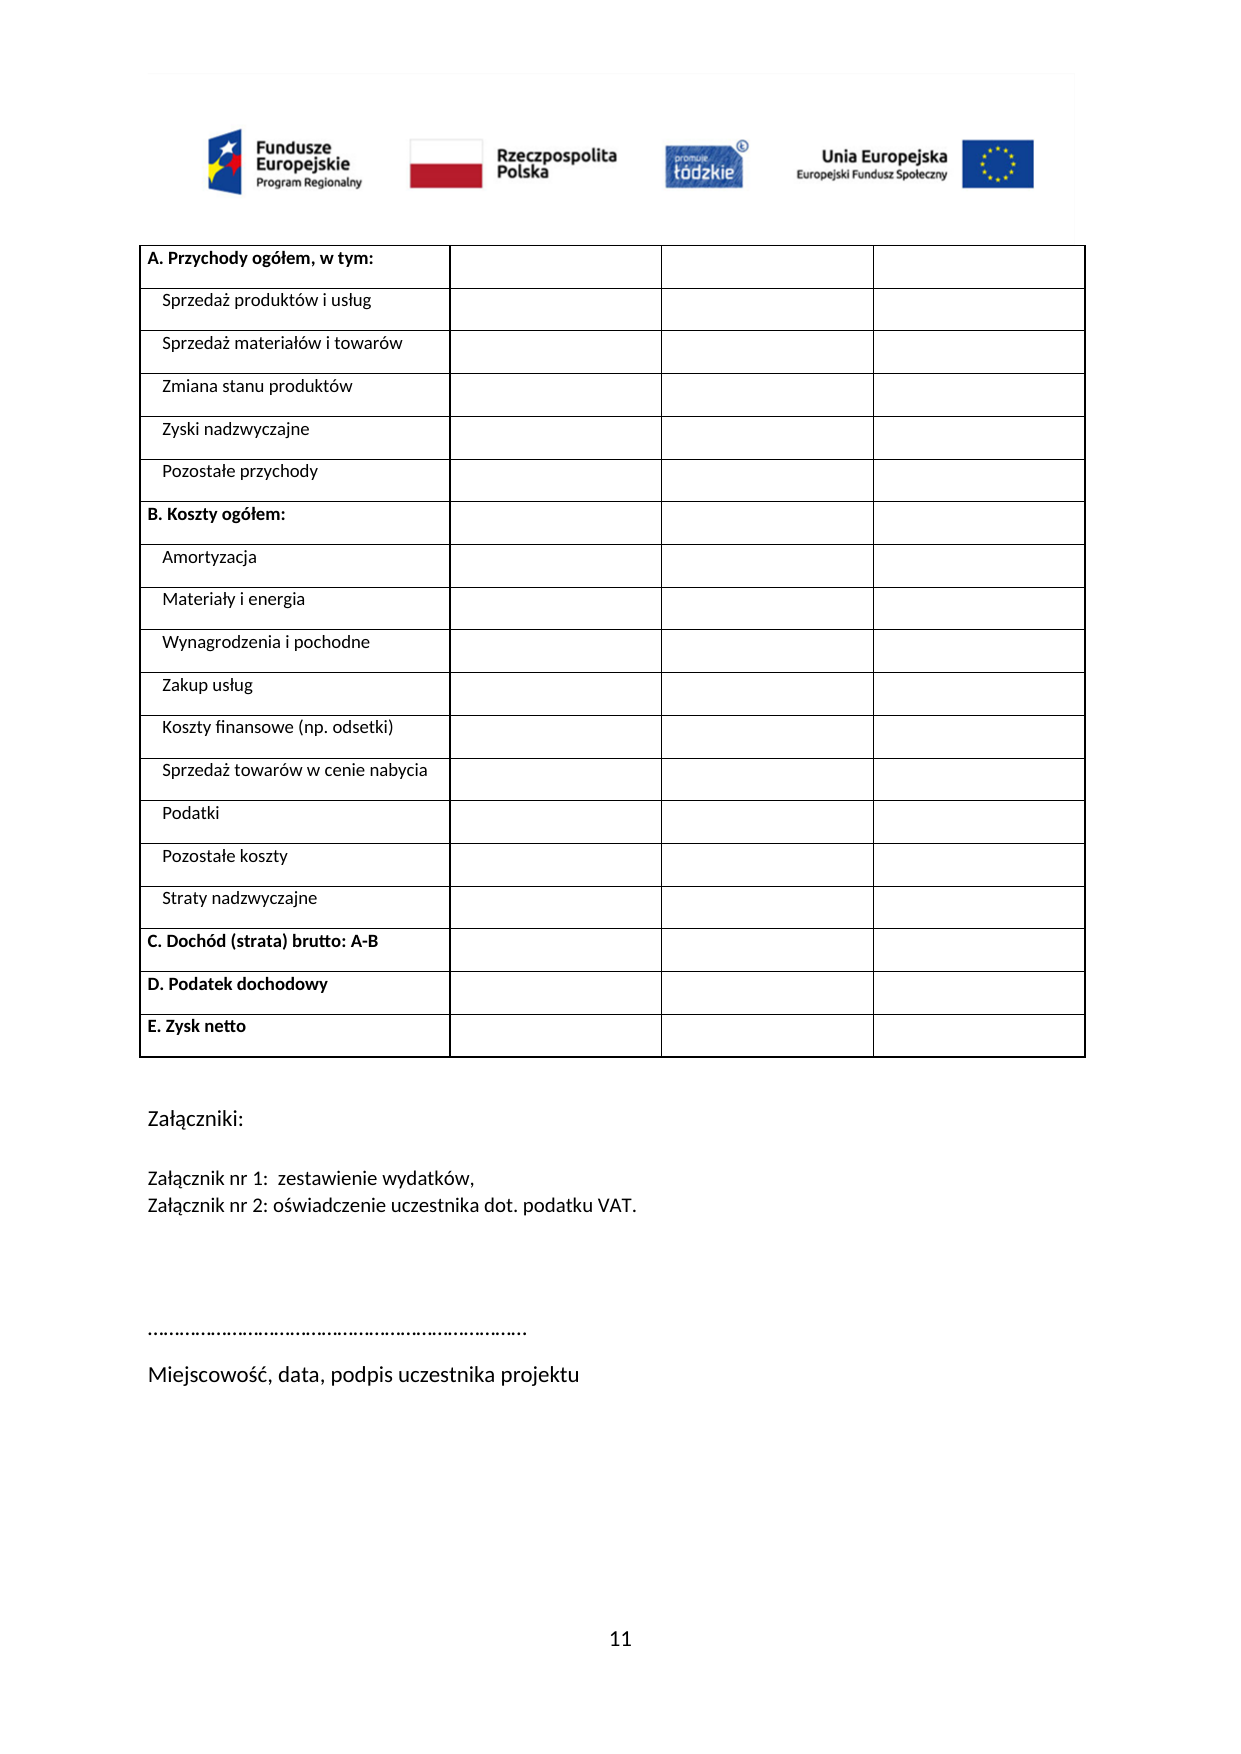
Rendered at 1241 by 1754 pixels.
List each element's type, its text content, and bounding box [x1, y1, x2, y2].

table_cell [662, 289, 873, 330]
table_cell Podatki [141, 801, 449, 843]
table_cell [874, 246, 1084, 288]
table_cell [662, 972, 873, 1014]
table_cell [451, 1015, 661, 1056]
table_cell Straty nadzwyczajne [141, 887, 449, 928]
table_cell E. Zysk netto [141, 1015, 449, 1056]
table_cell Koszty finansowe (np. odsetki) [141, 716, 449, 757]
table_cell [662, 374, 873, 416]
table_cell [451, 246, 661, 288]
table_cell [451, 460, 661, 501]
table_cell [662, 801, 873, 843]
table_cell [662, 630, 873, 672]
table_cell [451, 374, 661, 416]
table_cell [662, 460, 873, 501]
table_cell [451, 502, 661, 544]
table_cell Materiały i energia [141, 588, 449, 629]
text Załączniki: [148, 1104, 1092, 1132]
table_cell [662, 331, 873, 373]
table_cell [451, 759, 661, 800]
table_cell Amortyzacja [141, 545, 449, 587]
picture [147, 73, 1093, 245]
table_cell C. Dochód (strata) brutto: A-B [141, 929, 449, 971]
text Załącznik nr 2: oświadczenie uczestnika dot. podatku VAT. [148, 1192, 1092, 1217]
text ……………………………………………………………… [148, 1313, 1092, 1341]
table_cell [451, 331, 661, 373]
table_cell [874, 1015, 1084, 1056]
table_cell A. Przychody ogółem, w tym: [141, 246, 449, 288]
table_cell [662, 1015, 873, 1056]
table_cell [451, 844, 661, 886]
table_cell [874, 502, 1084, 544]
table_cell [874, 630, 1084, 672]
table_cell B. Koszty ogółem: [141, 502, 449, 544]
table_cell [874, 331, 1084, 373]
table_cell Zyski nadzwyczajne [141, 417, 449, 458]
table_cell Zmiana stanu produktów [141, 374, 449, 416]
text Miejscowość, data, podpis uczestnika projektu [148, 1360, 1092, 1388]
table_cell Zakup usług [141, 673, 449, 715]
table_cell [874, 887, 1084, 928]
table_cell [451, 716, 661, 757]
table_cell [874, 545, 1084, 587]
table_cell [451, 630, 661, 672]
table_cell [874, 929, 1084, 971]
table_cell Sprzedaż produktów i usług [141, 289, 449, 330]
table_cell [662, 844, 873, 886]
table_cell [451, 417, 661, 458]
table_cell [662, 417, 873, 458]
table_cell [874, 801, 1084, 843]
table_cell [451, 588, 661, 629]
table_cell [874, 673, 1084, 715]
table_cell Sprzedaż materiałów i towarów [141, 331, 449, 373]
table_cell [451, 929, 661, 971]
table_cell [874, 972, 1084, 1014]
table_cell [662, 502, 873, 544]
table_cell [662, 588, 873, 629]
table_cell Pozostałe przychody [141, 460, 449, 501]
table_cell Wynagrodzenia i pochodne [141, 630, 449, 672]
table_cell [874, 844, 1084, 886]
table_cell [662, 929, 873, 971]
table_cell [874, 716, 1084, 757]
table_cell [451, 289, 661, 330]
table_cell [874, 588, 1084, 629]
table_cell [874, 289, 1084, 330]
table_cell [451, 545, 661, 587]
table_cell [662, 759, 873, 800]
table_cell D. Podatek dochodowy [141, 972, 449, 1014]
table_cell [662, 246, 873, 288]
table_cell [662, 673, 873, 715]
table_cell [874, 759, 1084, 800]
table_cell [451, 801, 661, 843]
table_cell Pozostałe koszty [141, 844, 449, 886]
table_cell Sprzedaż towarów w cenie nabycia [141, 759, 449, 800]
table_cell [874, 374, 1084, 416]
table_cell [874, 460, 1084, 501]
table_cell [662, 887, 873, 928]
table_cell [451, 887, 661, 928]
table_cell [451, 972, 661, 1014]
table_cell [874, 417, 1084, 458]
table_cell [662, 716, 873, 757]
table_cell [451, 673, 661, 715]
text Załącznik nr 1: zestawienie wydatków, [148, 1165, 1092, 1190]
table_cell [662, 545, 873, 587]
